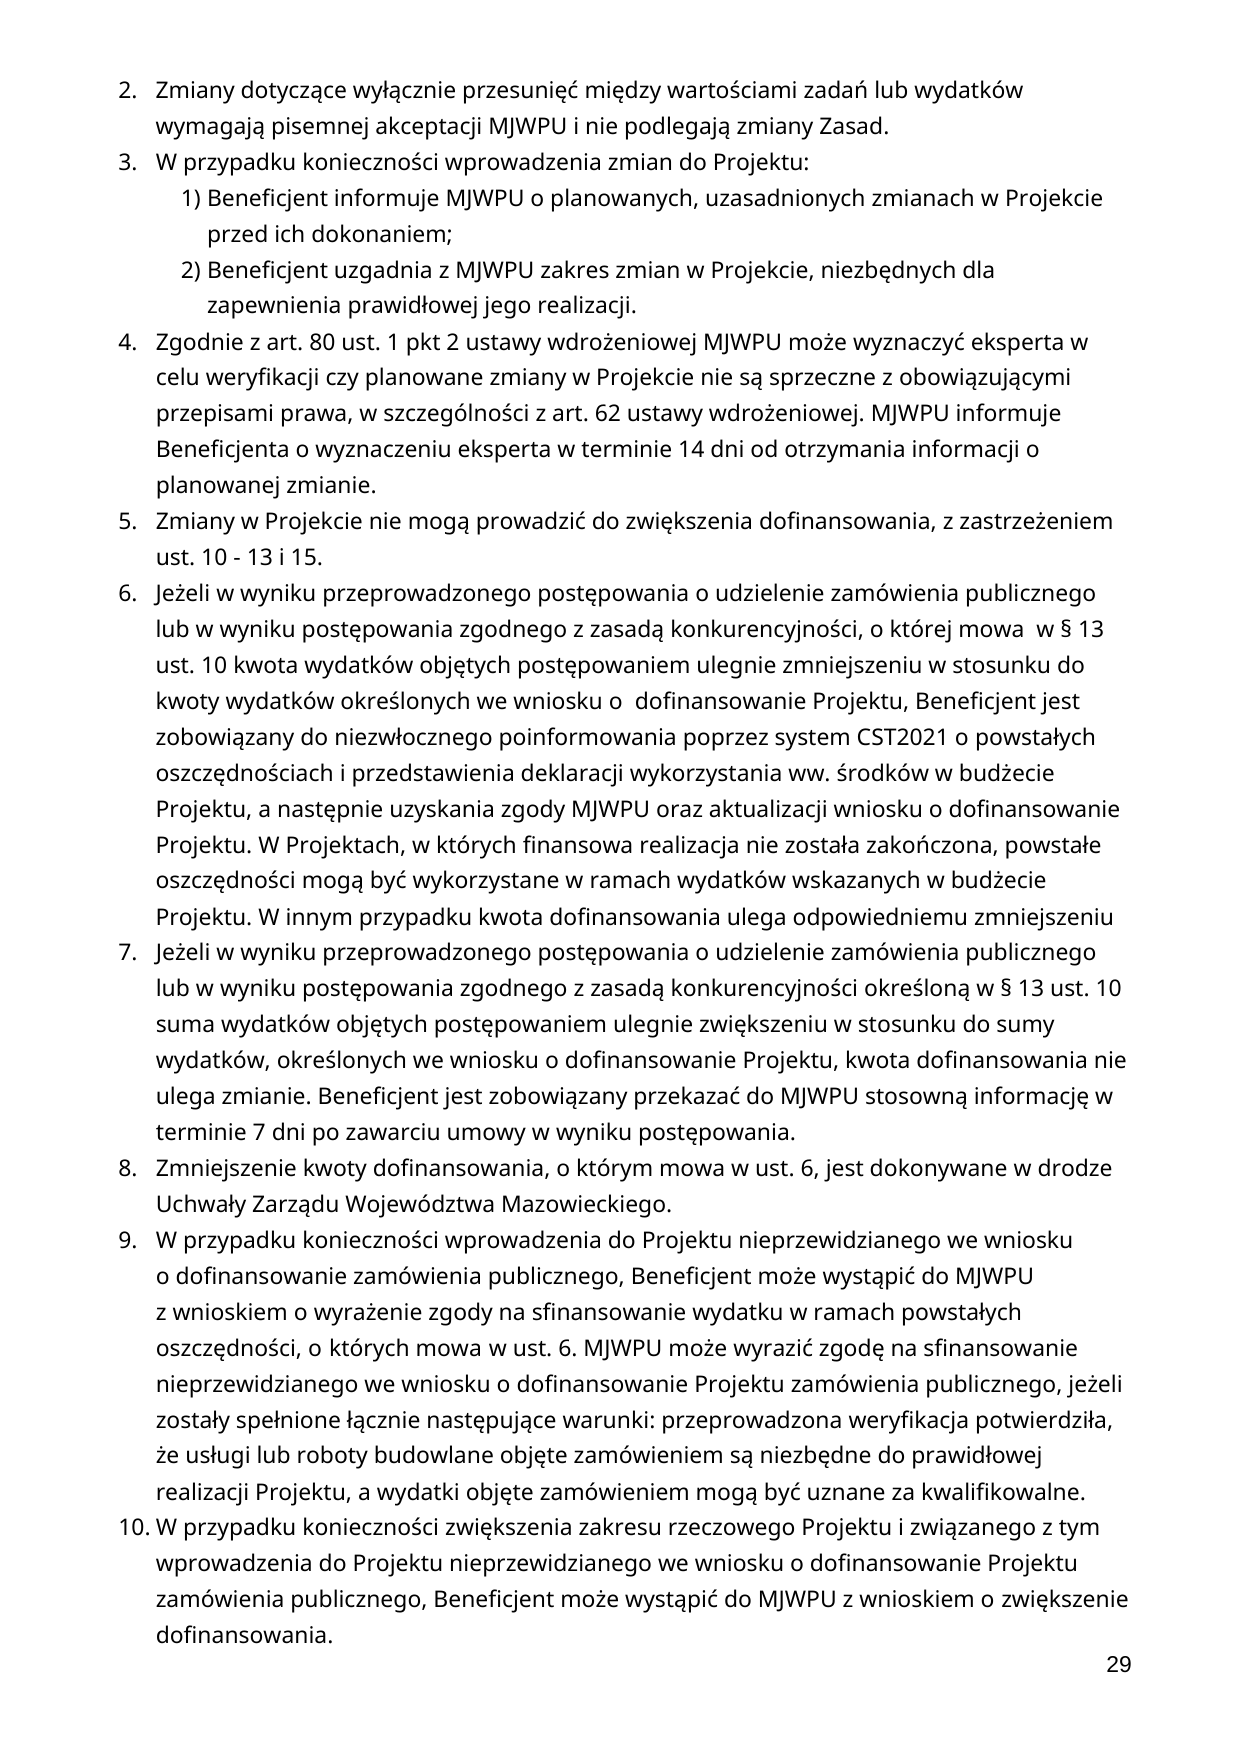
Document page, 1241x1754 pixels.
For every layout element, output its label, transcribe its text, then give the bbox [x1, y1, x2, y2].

list Jeżeli w wyniku przeprowadzonego postępowania o udzielenie zamówienia publicznego lub w wyniku postępowania zgodnego z zasadą konkurencyjności określoną w § 13 ust. 10 suma wydatków objętych postępowaniem ulegnie zwiększeniu w stosunku do sumy wydatków, określonych we wniosku o dofinansowanie Projektu, kwota dofinansowania nie ulega zmianie. Beneficjent jest zobowiązany przekazać do MJWPU stosowną informację w terminie 7 dni po zawarciu umowy w wyniku postępowania. [118, 936, 1132, 1147]
list Zmiany w Projekcie nie mogą prowadzić do zwiększenia dofinansowania, z zastrzeżeniem ust. 10 - 13 i 15. [118, 505, 1132, 572]
list Beneficjent informuje MJWPU o planowanych, uzasadnionych zmianach w Projekcie przed ich dokonaniem; [181, 182, 1132, 249]
list W przypadku konieczności zwiększenia zakresu rzeczowego Projektu i związanego z tym wprowadzenia do Projektu nieprzewidzianego we wniosku o dofinansowanie Projektu zamówienia publicznego, Beneficjent może wystąpić do MJWPU z wnioskiem o zwiększenie dofinansowania. [118, 1511, 1132, 1650]
list W przypadku konieczności wprowadzenia do Projektu nieprzewidzianego we wniosku o dofinansowanie zamówienia publicznego, Beneficjent może wystąpić do MJWPU z wnioskiem o wyrażenie zgody na sfinansowanie wydatku w ramach powstałych oszczędności, o których mowa w ust. 6. MJWPU może wyrazić zgodę na sfinansowanie nieprzewidzianego we wniosku o dofinansowanie Projektu zamówienia publicznego, jeżeli zostały spełnione łącznie następujące warunki: przeprowadzona weryfikacja potwierdziła, że usługi lub roboty budowlane objęte zamówieniem są niezbędne do prawidłowej realizacji Projektu, a wydatki objęte zamówieniem mogą być uznane za kwalifikowalne. [118, 1224, 1132, 1507]
list W przypadku konieczności wprowadzenia zmian do Projektu: [118, 146, 1132, 177]
list Beneficjent uzgadnia z MJWPU zakres zmian w Projekcie, niezbędnych dla zapewnienia prawidłowej jego realizacji. [181, 253, 1132, 321]
list Zgodnie z art. 80 ust. 1 pkt 2 ustawy wdrożeniowej MJWPU może wyznaczyć eksperta w celu weryfikacji czy planowane zmiany w Projekcie nie są sprzeczne z obowiązującymi przepisami prawa, w szczególności z art. 62 ustawy wdrożeniowej. MJWPU informuje Beneficjenta o wyznaczeniu eksperta w terminie 14 dni od otrzymania informacji o planowanej zmianie. [118, 325, 1132, 500]
list Zmiany dotyczące wyłącznie przesunięć między wartościami zadań lub wydatków wymagają pisemnej akceptacji MJWPU i nie podlegają zmiany Zasad. [118, 74, 1132, 141]
list Jeżeli w wyniku przeprowadzonego postępowania o udzielenie zamówienia publicznego lub w wyniku postępowania zgodnego z zasadą konkurencyjności, o której mowa w § 13 ust. 10 kwota wydatków objętych postępowaniem ulegnie zmniejszeniu w stosunku do kwoty wydatków określonych we wniosku o dofinansowanie Projektu, Beneficjent jest zobowiązany do niezwłocznego poinformowania poprzez system CST2021 o powstałych oszczędnościach i przedstawienia deklaracji wykorzystania ww. środków w budżecie Projektu, a następnie uzyskania zgody MJWPU oraz aktualizacji wniosku o dofinansowanie Projektu. W Projektach, w których finansowa realizacja nie została zakończona, powstałe oszczędności mogą być wykorzystane w ramach wydatków wskazanych w budżecie Projektu. W innym przypadku kwota dofinansowania ulega odpowiedniemu zmniejszeniu [118, 577, 1132, 932]
list Zmniejszenie kwoty dofinansowania, o którym mowa w ust. 6, jest dokonywane w drodze Uchwały Zarządu Województwa Mazowieckiego. [118, 1152, 1132, 1219]
